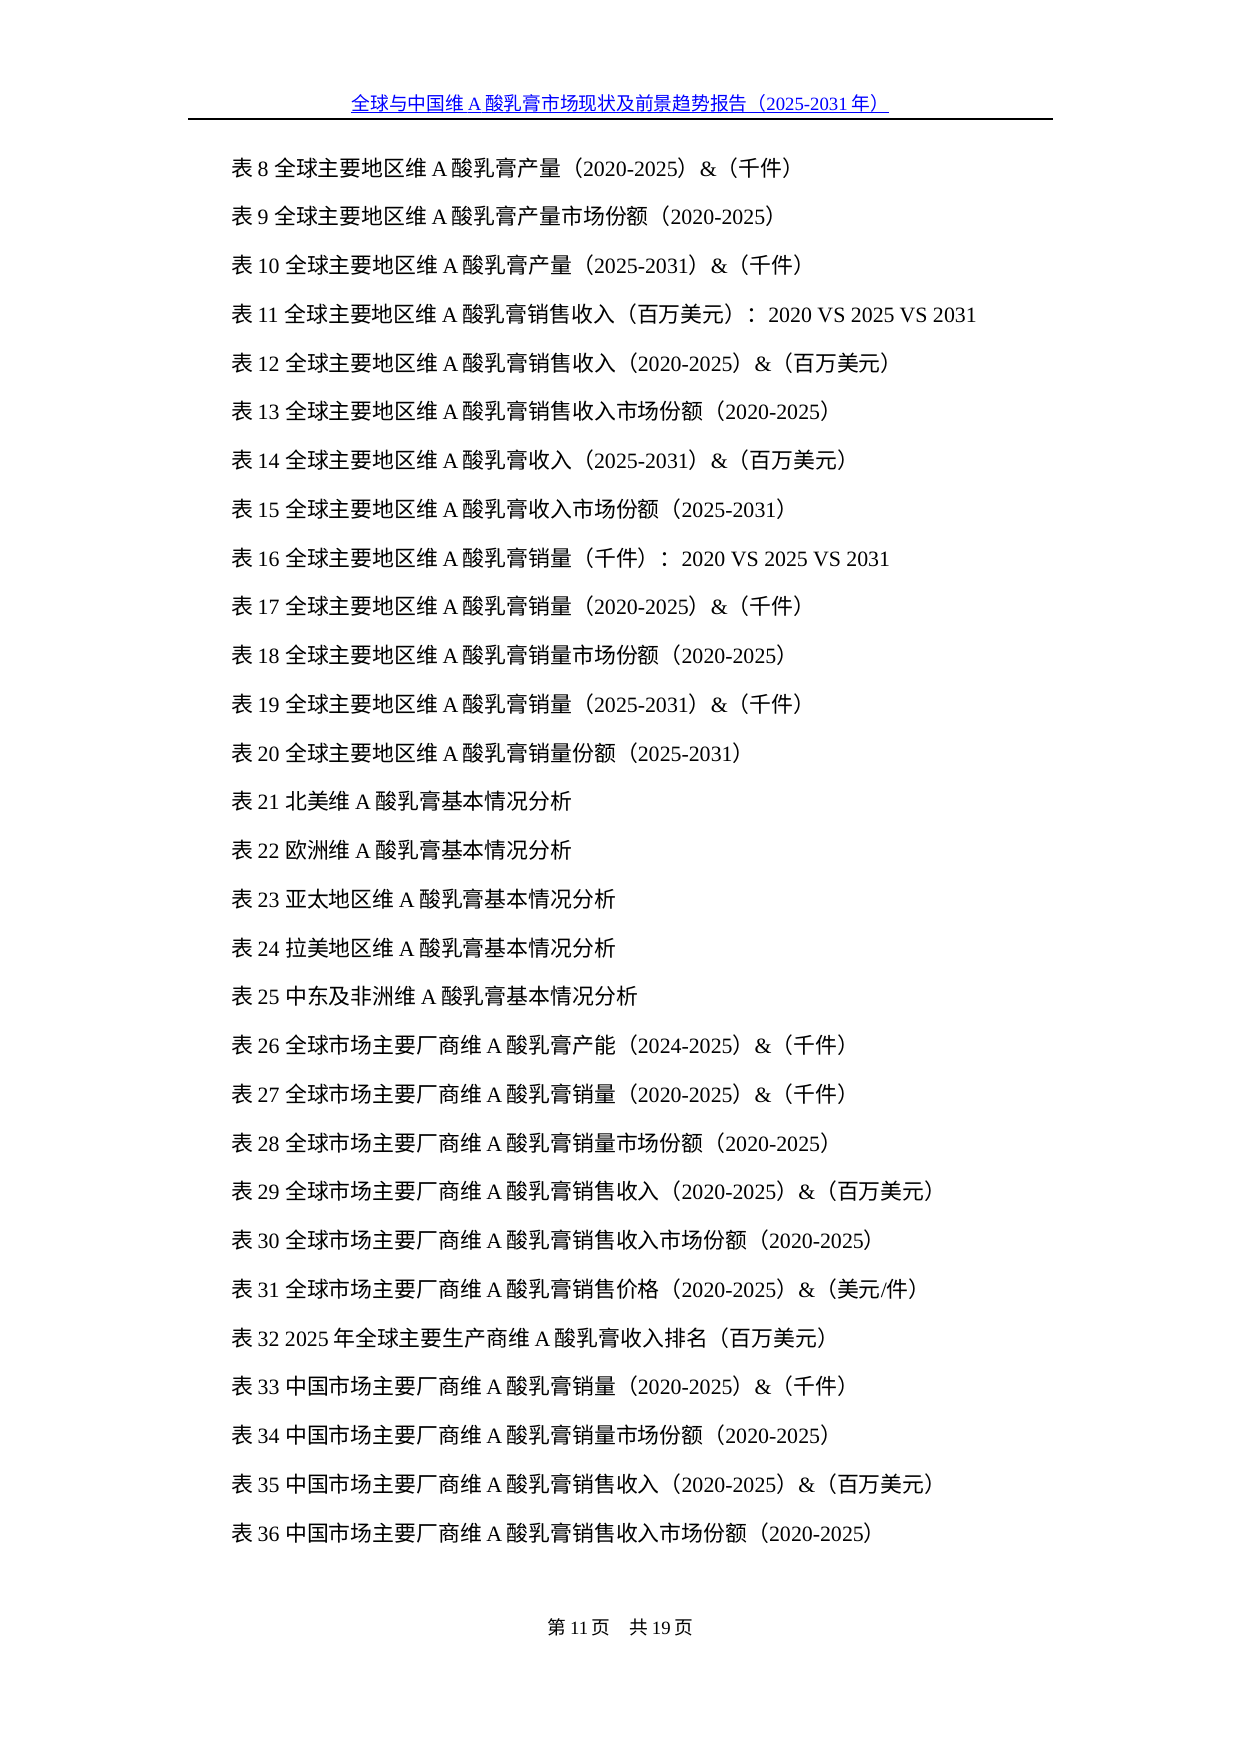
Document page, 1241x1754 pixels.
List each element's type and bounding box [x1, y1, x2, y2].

text [187, 150, 1053, 1548]
